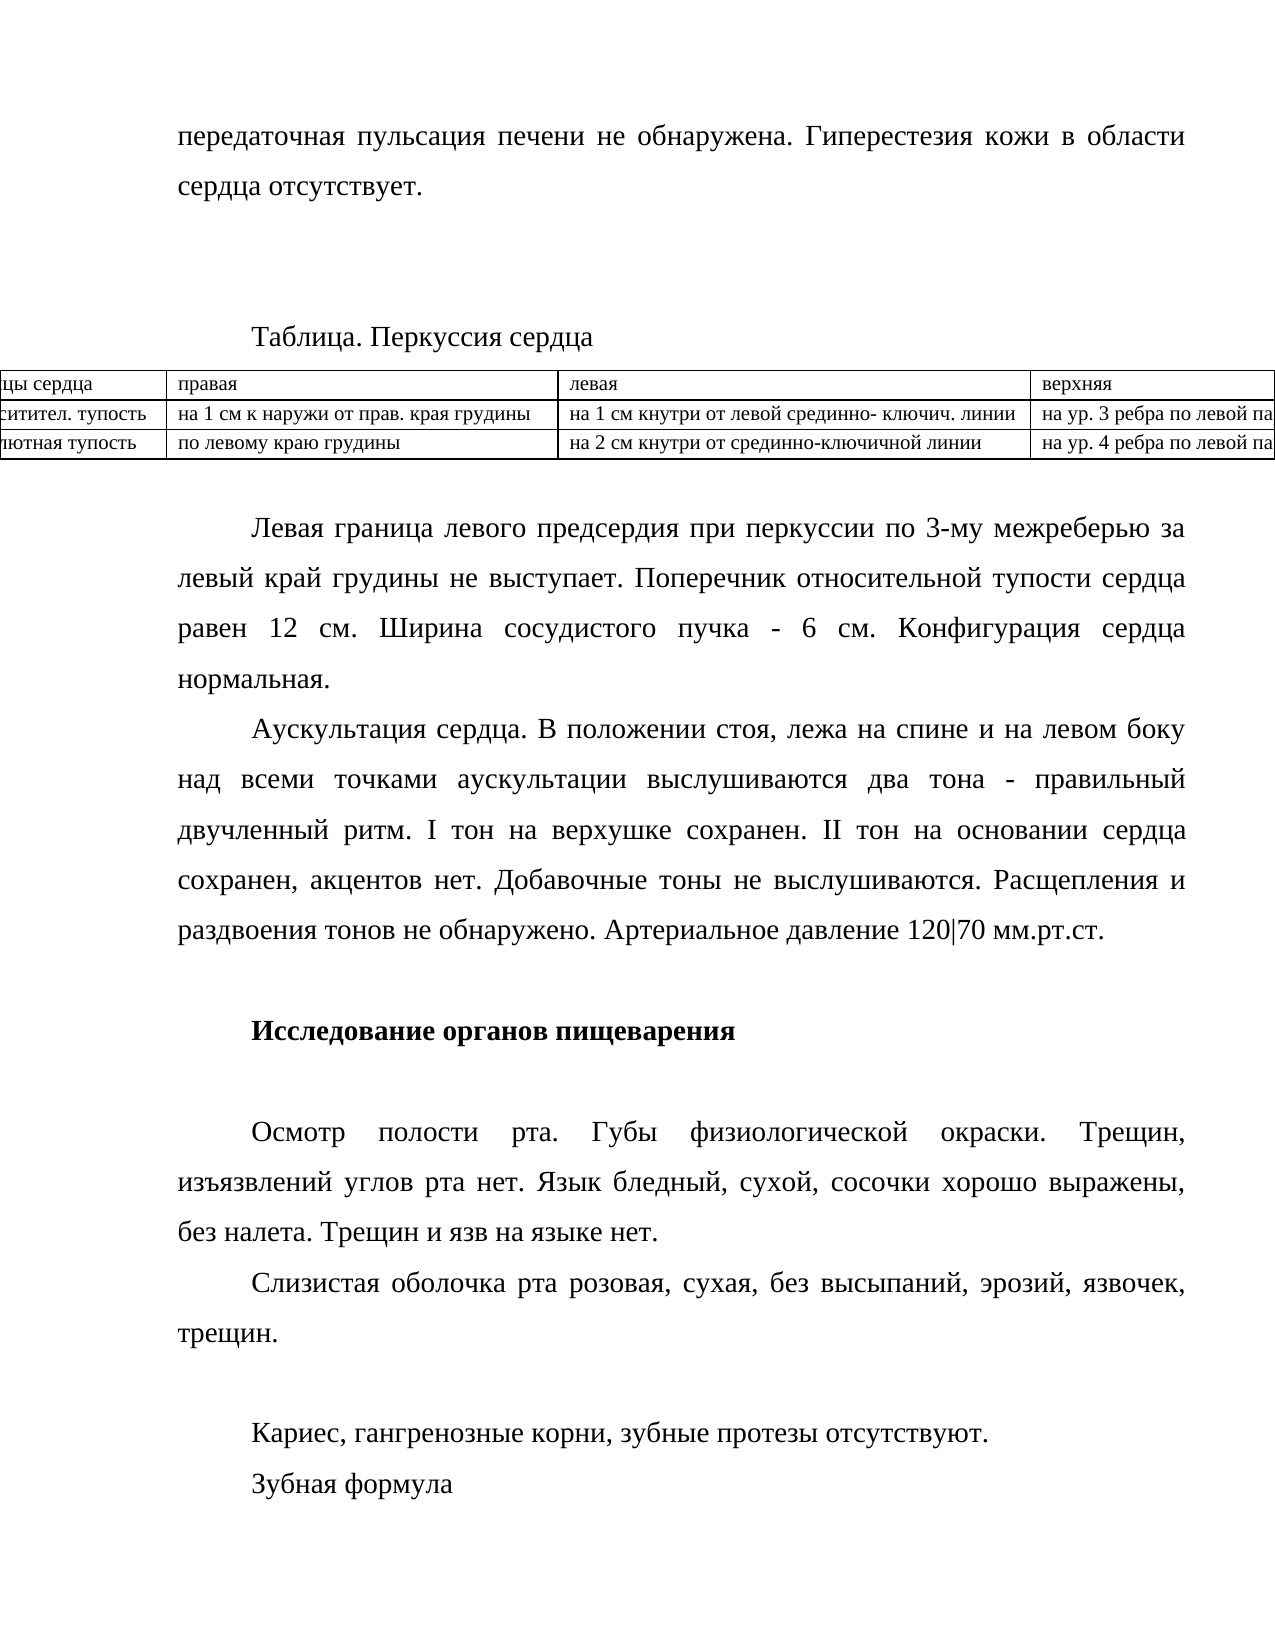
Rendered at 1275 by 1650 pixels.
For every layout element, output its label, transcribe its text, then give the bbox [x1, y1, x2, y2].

text Осмотр полости рта. Губы физиологической окраски. Трещин, изъязвлений углов рта нет. Язык бледный, сухой, сосочки хорошо выражены, без налета. Трещин и язв на языке нет. [177, 1114, 1186, 1248]
text Зубная формула [177, 1466, 1186, 1499]
table_header границы сердца [1, 371, 166, 399]
table_cell по левому краю грудины [167, 430, 557, 458]
text Аускультация сердца. В положении стоя, лежа на спине и на левом боку над всеми точками аускультации выслушиваются два тона - правильный двучленный ритм. I тон на верхушке сохранен. II тон на основании сердца сохранен, акцентов нет. Добавочные тоны не выслушиваются. Расщепления и раздвоения тонов не обнаружено. Артериальное давление 120|70 мм.рт.ст. [177, 711, 1186, 946]
table_header верхняя [1031, 371, 1274, 399]
text Кариес, гангренозные корни, зубные протезы отсутствуют. [177, 1416, 1186, 1449]
table_cell на 2 см кнутри от срединно-ключичной линии [559, 430, 1030, 458]
table_cell на 1 см кнутри от левой срединно- ключич. линии [559, 401, 1030, 429]
text Левая граница левого предсердия при перкуссии по 3-му межреберью за левый край грудины не выступает. Поперечник относительной тупости сердца равен 12 см. Ширина сосудистого пучка - 6 см. Конфигурация сердца нормальная. [177, 510, 1186, 694]
table_cell на 1 см к наружи от прав. края грудины [167, 401, 557, 429]
text Таблица. Перкуссия сердца [177, 319, 1186, 353]
table_header левая [559, 371, 1030, 399]
table_cell Абсолютная тупость [1, 430, 166, 458]
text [177, 118, 1186, 202]
text Слизистая оболочка рта розовая, сухая, без высыпаний, эрозий, язвочек, трещин. [177, 1265, 1186, 1348]
text Исследование органов пищеварения [177, 1013, 1186, 1047]
table_cell на ур. 4 ребра по левой парастерн. линии [1031, 430, 1274, 458]
table_cell Относитител. тупость [1, 401, 166, 429]
table_header правая [167, 371, 557, 399]
table_cell на ур. 3 ребра по левой парастерн. линии [1031, 401, 1274, 429]
